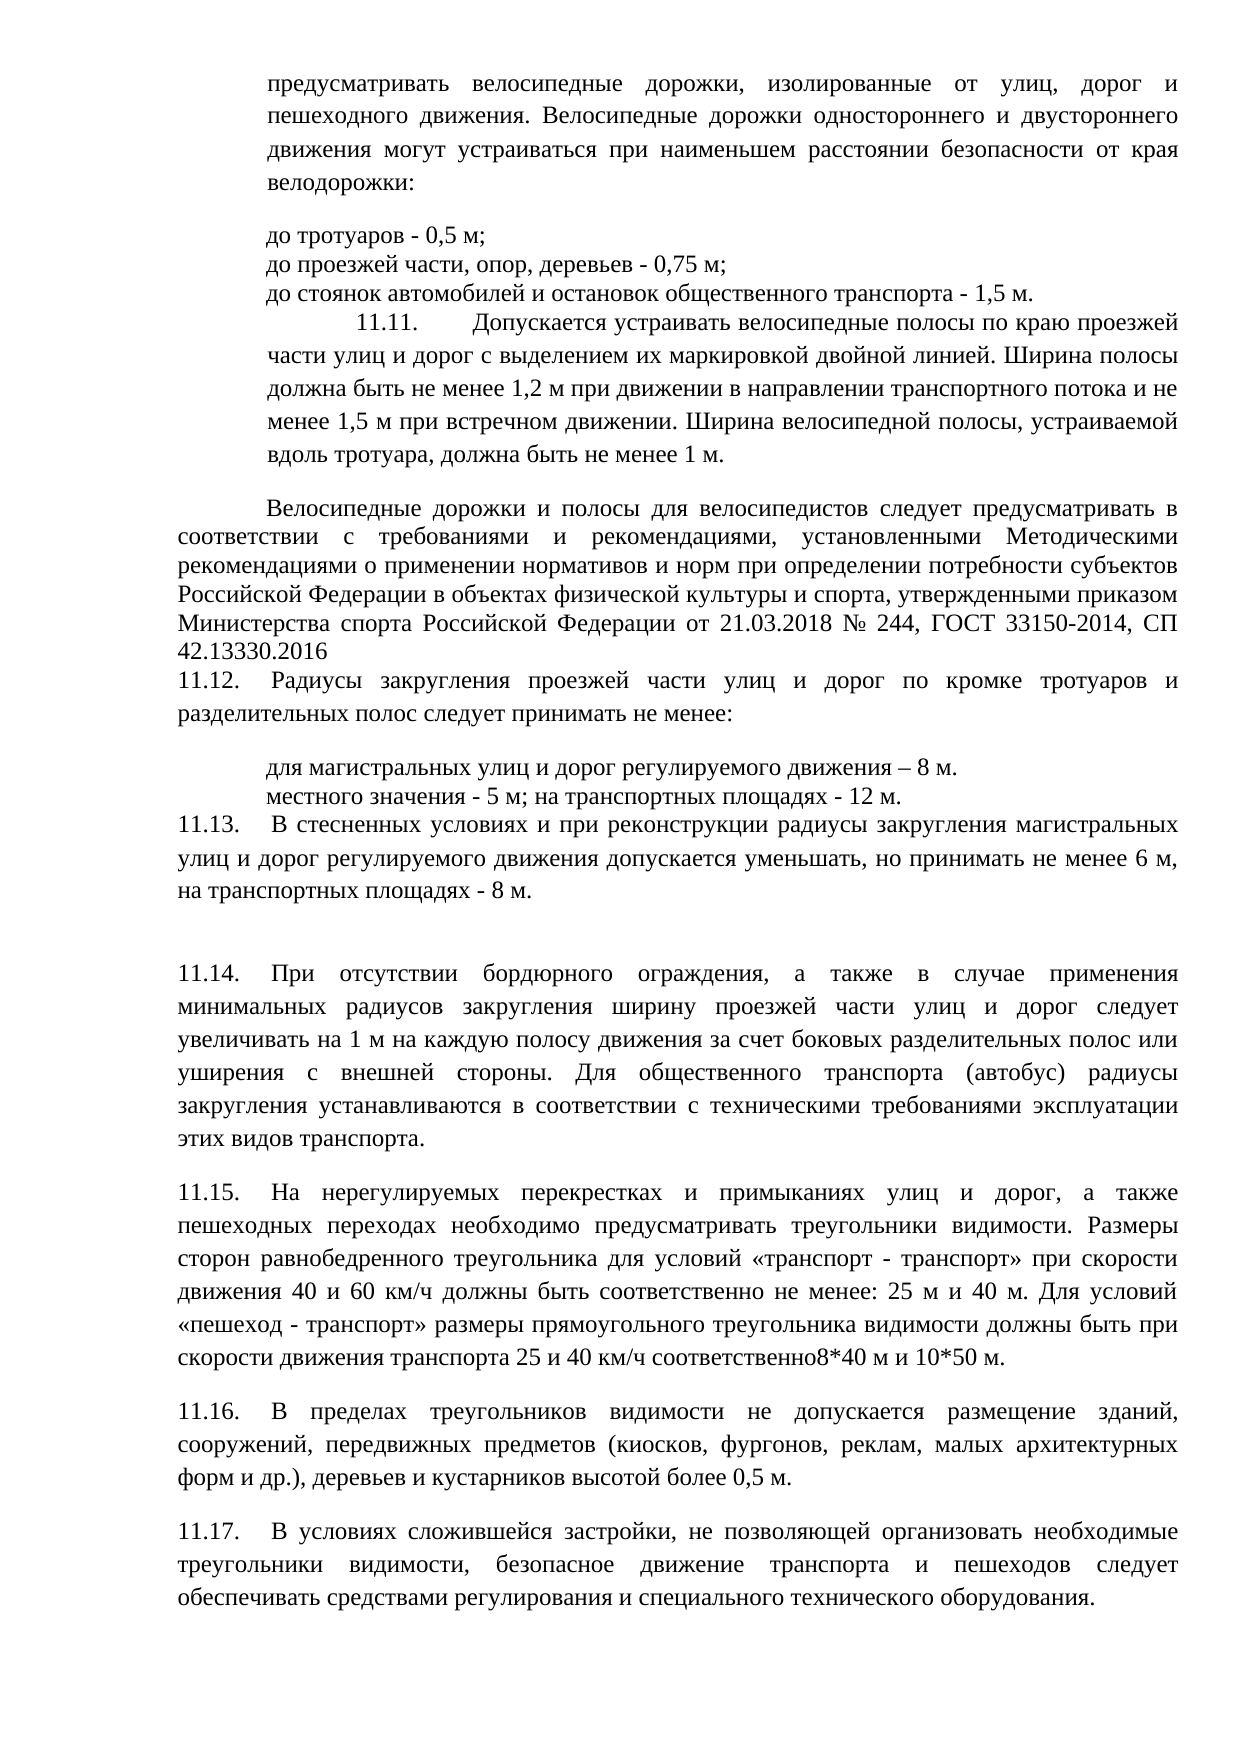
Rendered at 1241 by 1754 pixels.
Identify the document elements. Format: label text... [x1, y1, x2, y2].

text местного значения - 5 м; на транспортных площадях - 12 м. [177, 781, 1056, 809]
list При отсутствии бордюрного ограждения, а также в случае применения минимальных радиусов закругления ширину проезжей части улиц и дорог следует увеличивать на 1 м на каждую полосу движения за счет боковых разделительных полос или уширения с внешней стороны. Для общественного транспорта (автобус) радиусы закругления устанавливаются в соответствии с техническими требованиями эксплуатации этих видов транспорта. [177, 958, 1179, 1152]
list Допускается устраивать велосипедные полосы по краю проезжей части улиц и дорог с выделением их маркировкой двойной линией. Ширина полосы должна быть не менее 1,2 м при движении в направлении транспортного потока и не менее 1,5 м при встречном движении. Ширина велосипедной полосы, устраиваемой вдоль тротуара, должна быть не менее 1 м. [267, 307, 1179, 468]
text до стоянок автомобилей и остановок общественного транспорта - 1,5 м. [177, 278, 1181, 307]
list На нерегулируемых перекрестках и примыканиях улиц и дорог, а также пешеходных переходах необходимо предусматривать треугольники видимости. Размеры сторон равнобедренного треугольника для условий «транспорт - транспорт» при скорости движения 40 и 60 км/ч должны быть соответственно не менее: 25 м и 40 м. Для условий «пешеход - транспорт» размеры прямоугольного треугольника видимости должны быть при скорости движения транспорта 25 и 40 км/ч соответственно8*40 м и 10*50 м. [177, 1177, 1179, 1371]
text Велосипедные дорожки и полосы для велосипедистов следует предусматривать в соответствии с требованиями и рекомендациями, установленными Методическими рекомендациями о применении нормативов и норм при определении потребности субъектов Российской Федерации в объектах физической культуры и спорта, утвержденными приказом Министерства спорта Российской Федерации от 21.03.2018 № 244, ГОСТ 33150-2014, СП 42.13330.2016 [177, 493, 1179, 665]
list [267, 68, 1179, 195]
text до проезжей части, опор, деревьев - 0,75 м; [177, 249, 1181, 278]
list В стесненных условиях и при реконструкции радиусы закругления магистральных улиц и дорог регулируемого движения допускается уменьшать, но принимать не менее 6 м, на транспортных площадях - 8 м. [177, 809, 1179, 904]
list Радиусы закругления проезжей части улиц и дорог по кромке тротуаров и разделительных полос следует принимать не менее: [177, 665, 1179, 727]
text до тротуаров - 0,5 м; [177, 221, 1181, 249]
list В условиях сложившейся застройки, не позволяющей организовать необходимые треугольники видимости, безопасное движение транспорта и пешеходов следует обеспечивать средствами регулирования и специального технического оборудования. [177, 1516, 1179, 1611]
text для магистральных улиц и дорог регулируемого движения – 8 м. [177, 752, 1056, 781]
list В пределах треугольников видимости не допускается размещение зданий, сооружений, передвижных предметов (киосков, фургонов, реклам, малых архитектурных форм и др.), деревьев и кустарников высотой более 0,5 м. [177, 1396, 1179, 1491]
